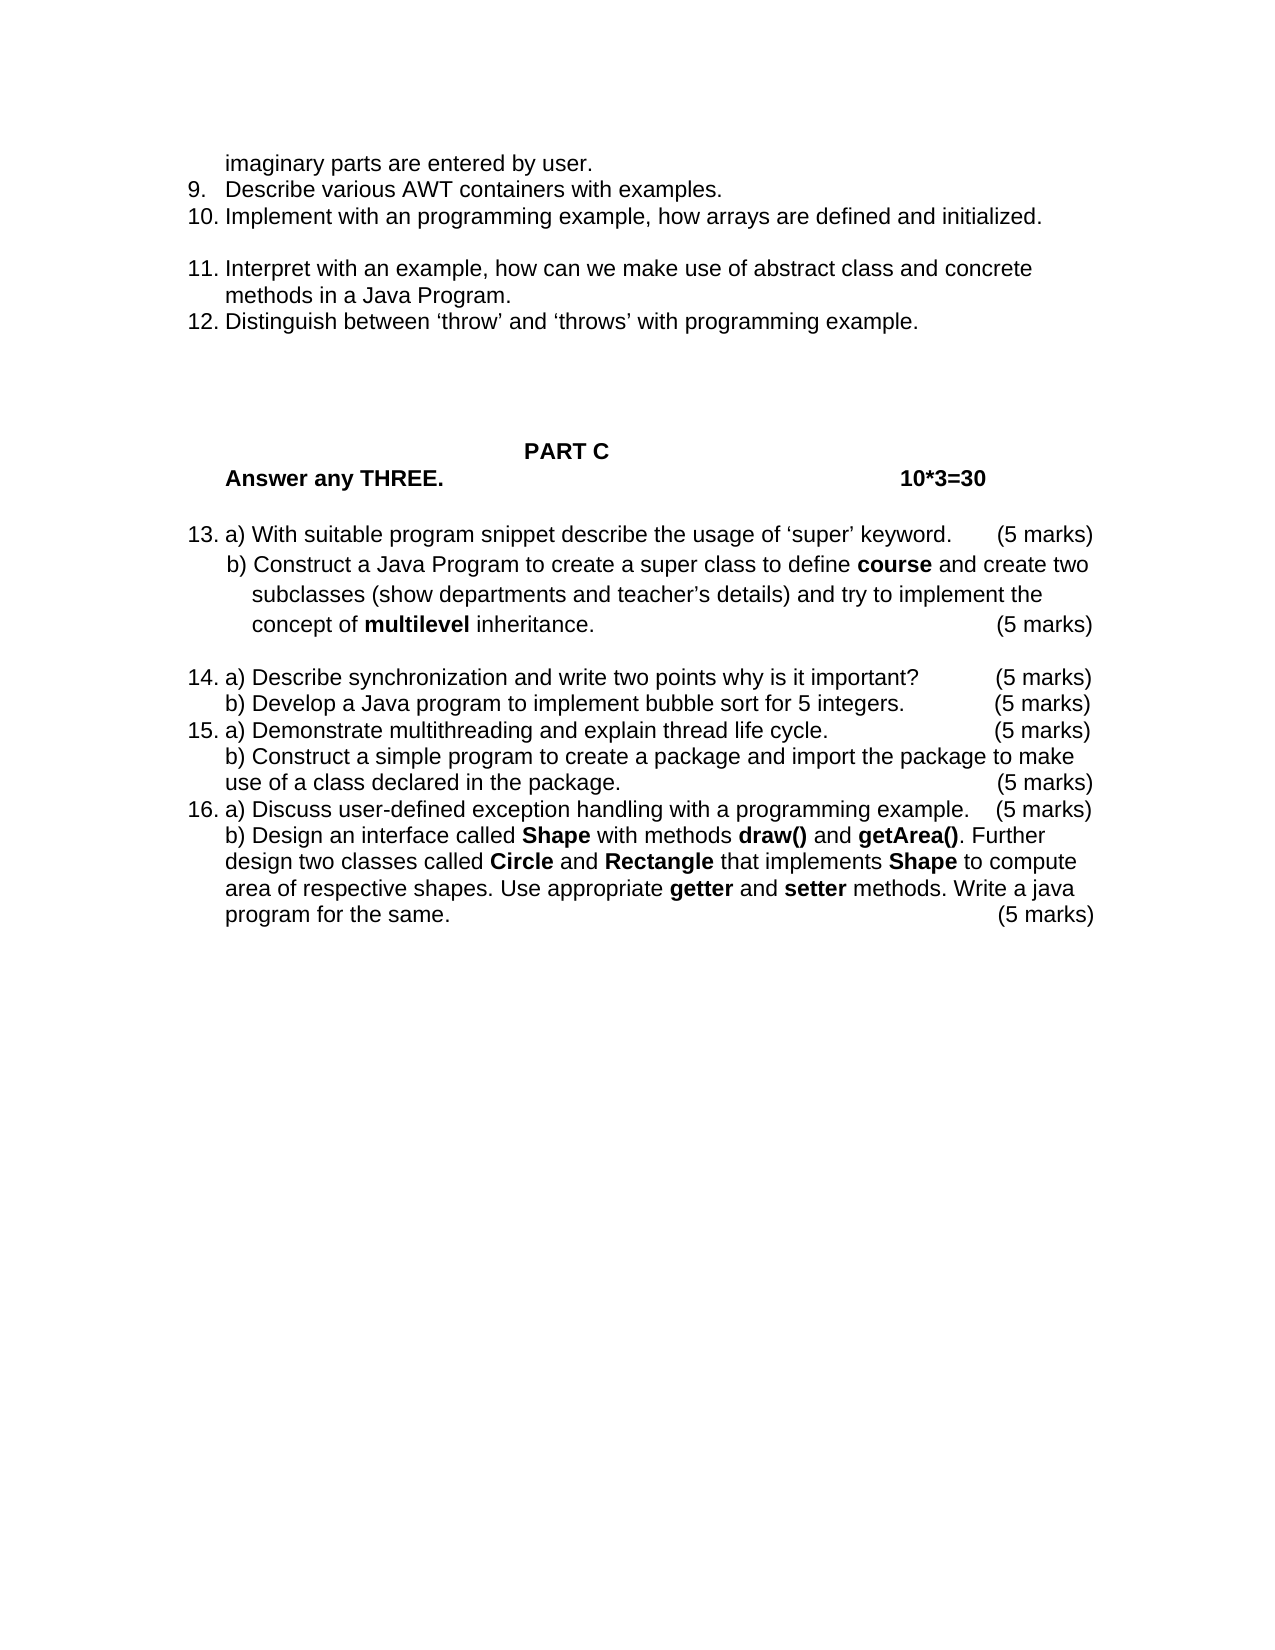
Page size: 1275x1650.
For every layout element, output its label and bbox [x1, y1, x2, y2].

table_cell [139, 150, 1107, 1497]
